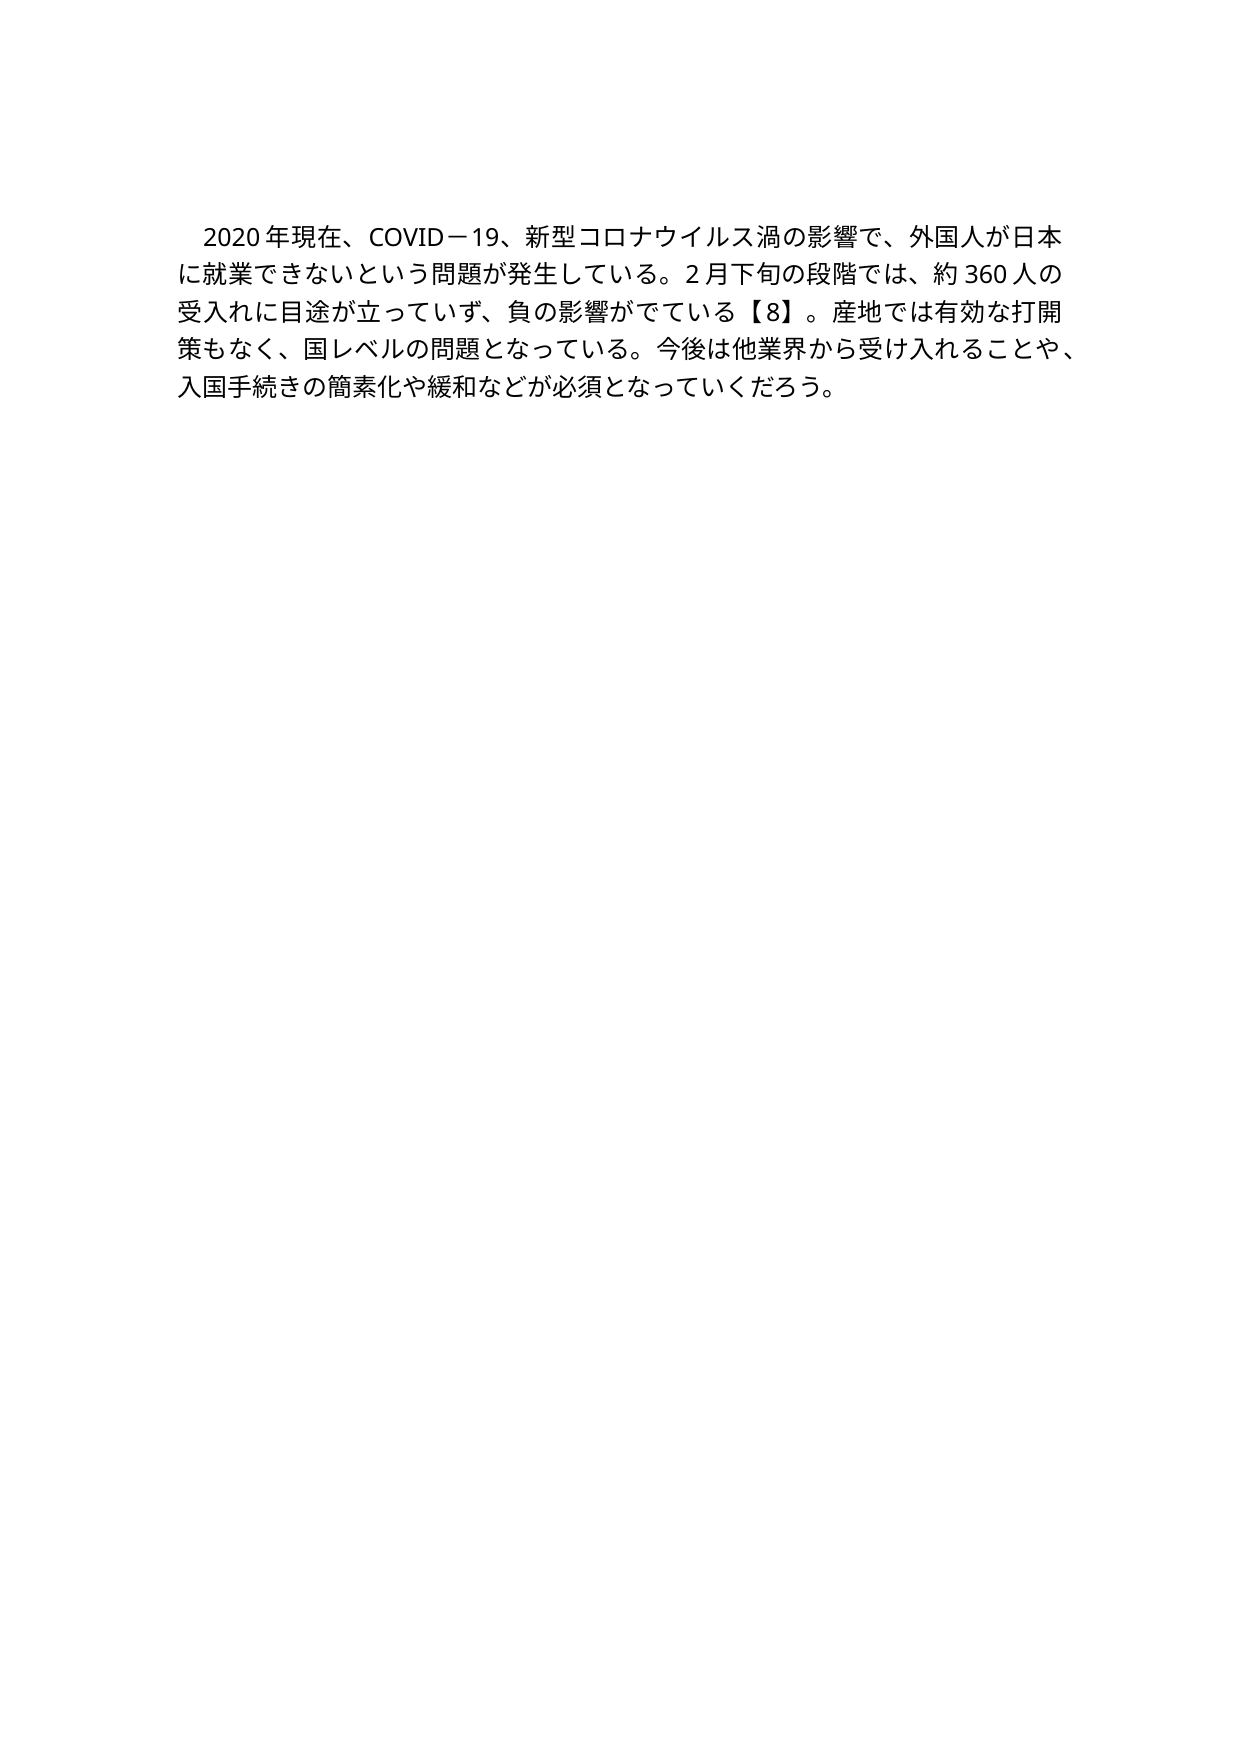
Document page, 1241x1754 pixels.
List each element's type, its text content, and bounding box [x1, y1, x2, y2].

text 2020年現在、COVID－19、新型コロナウイルス渦の影響で、外国人が日本に就業できないという問題が発生している。2月下旬の段階では、約360人の受入れに目途が立っていず、負の影響がでている【8】。産地では有効な打開策もなく、国レベルの問題となっている。今後は他業界から受け入れることや、入国手続きの簡素化や緩和などが必須となっていくだろう。 [177, 217, 1063, 404]
